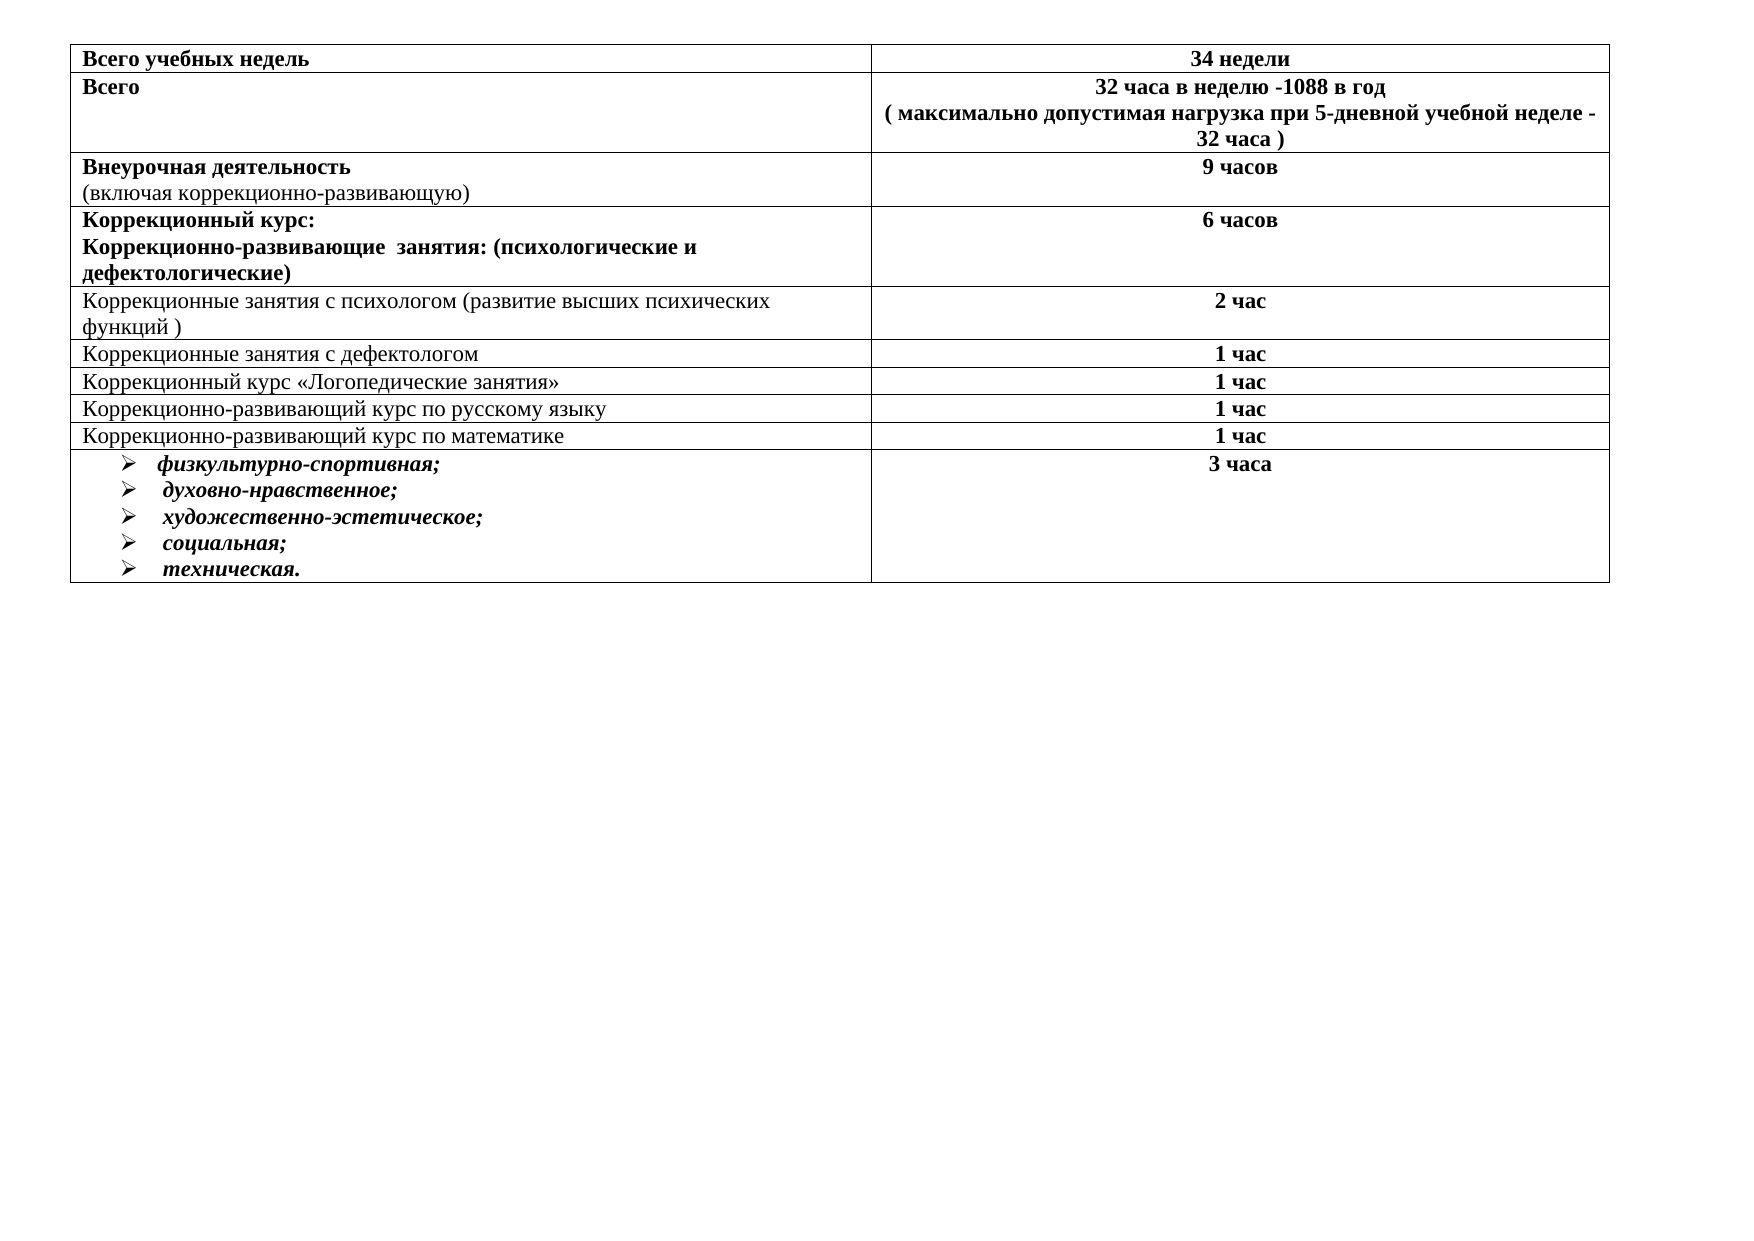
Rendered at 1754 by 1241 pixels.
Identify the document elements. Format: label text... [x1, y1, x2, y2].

table_cell 2 час [872, 287, 1609, 339]
table_cell 1 час [872, 368, 1609, 394]
table_cell Коррекционные занятия с дефектологом [71, 340, 871, 367]
table_cell Всего учебных недель [71, 45, 871, 72]
table_cell Коррекционные занятия с психологом (развитие высших психических функций ) [71, 287, 871, 339]
table_cell 6 часов [872, 207, 1609, 286]
table_cell 1 час [872, 340, 1609, 367]
table_cell 9 часов [872, 153, 1609, 206]
table_cell 3 часа [872, 450, 1609, 582]
table_cell Внеурочная деятельность (включая коррекционно-развивающую) [71, 153, 871, 206]
table_cell Коррекционно-развивающий курс по математике [71, 423, 871, 449]
table_cell Всего [71, 73, 871, 152]
table_cell Коррекционный курс «Логопедические занятия» [71, 368, 871, 394]
table_cell 1 час [872, 423, 1609, 449]
table_cell физкультурно-спортивная; духовно-нравственное; художественно-эстетическое; социальная; техническая. [71, 450, 871, 582]
table_cell 32 часа в неделю -1088 в год ( максимально допустимая нагрузка при 5-дневной учебной неделе -32 часа ) [872, 73, 1609, 152]
table_cell 1 час [872, 395, 1609, 422]
table_cell 34 недели [872, 45, 1609, 72]
table_cell Коррекционный курс: Коррекционно-развивающие занятия: (психологические и дефектологические) [71, 207, 871, 286]
table_cell Коррекционно-развивающий курс по русскому языку [71, 395, 871, 422]
